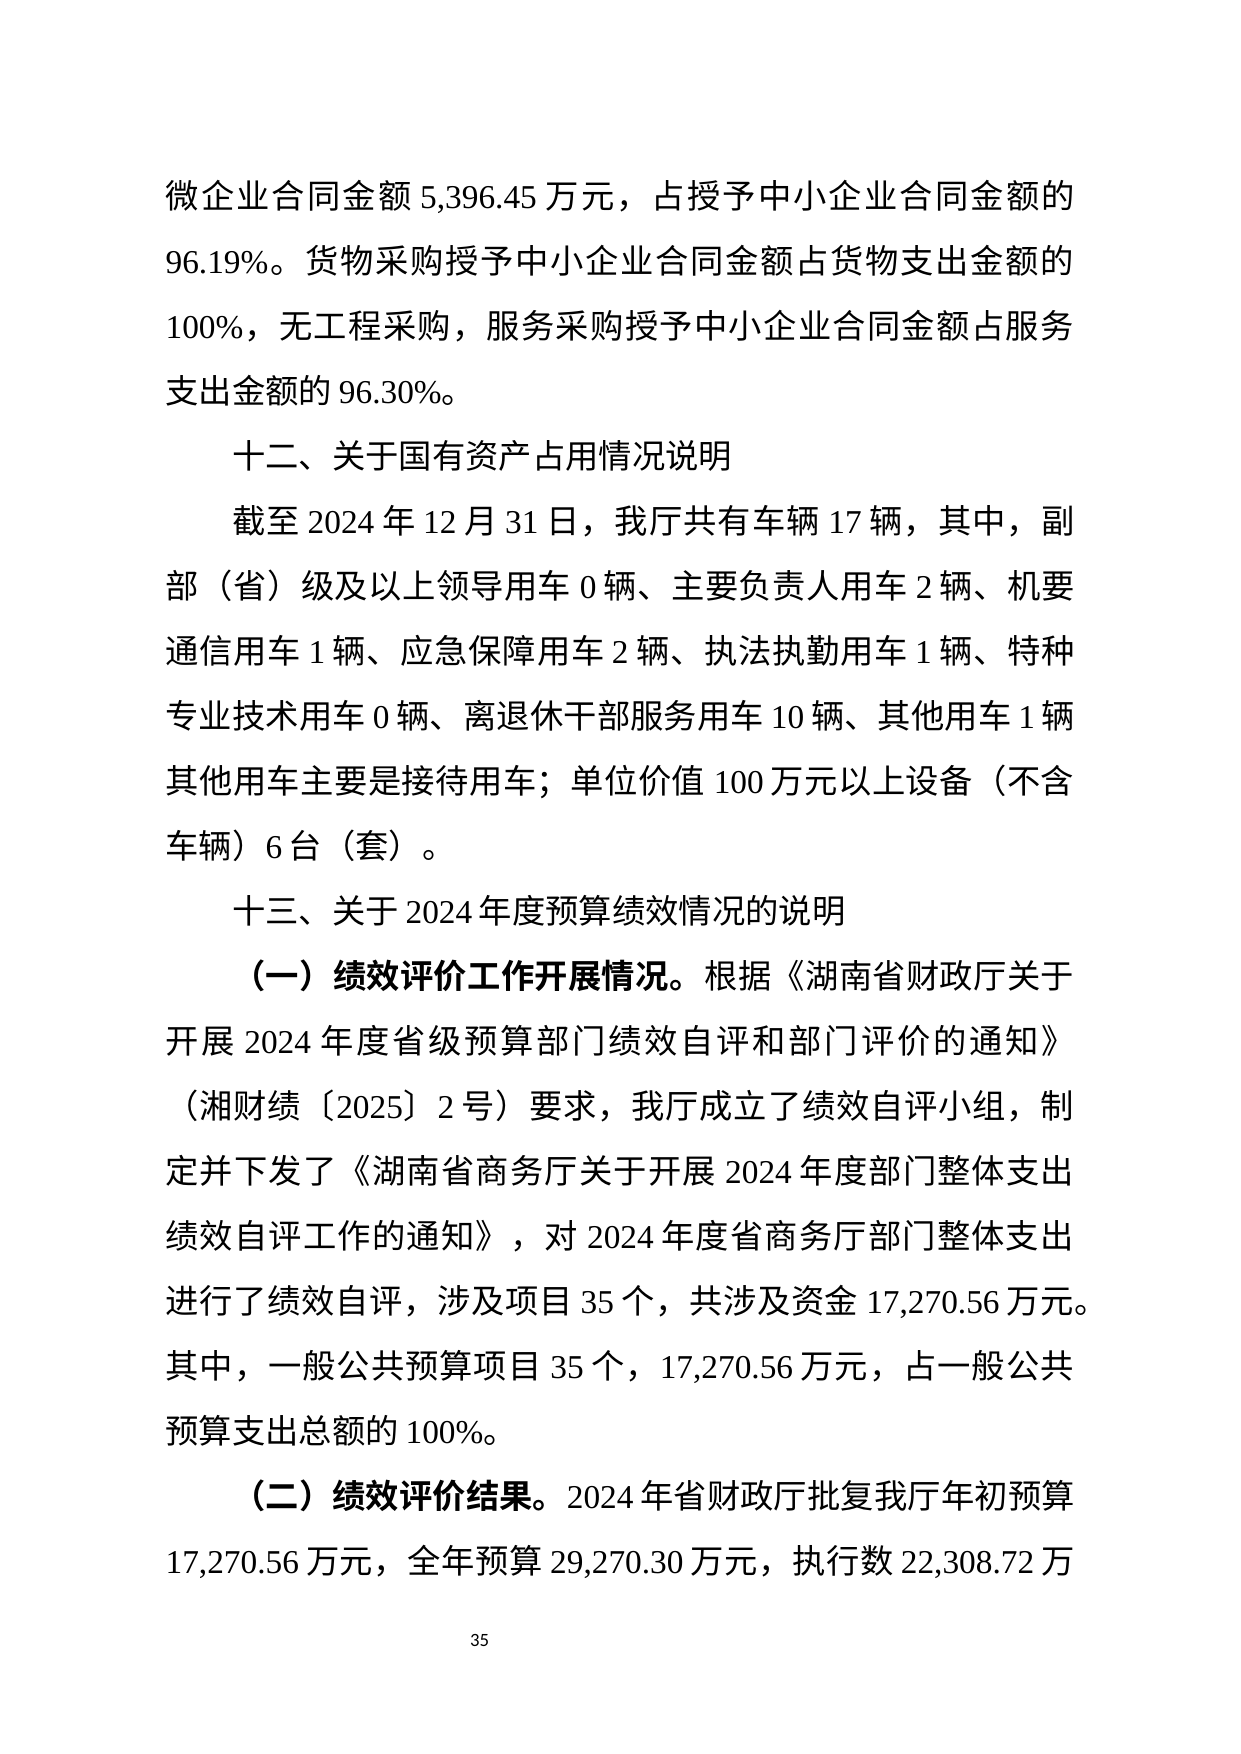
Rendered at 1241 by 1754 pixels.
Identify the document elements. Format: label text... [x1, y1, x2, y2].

text （一）绩效评价工作开展情况。根据《湖南省财政厅关于开展2024年度省级预算部门绩效自评和部门评价的通知》（湘财绩〔2025〕2号）要求，我厅成立了绩效自评小组，制定并下发了《湖南省商务厅关于开展2024年度部门整体支出绩效自评工作的通知》，对2024年度省商务厅部门整体支出进行了绩效自评，涉及项目35个，共涉及资金17,270.56万元。其中，一般公共预算项目35个，17,270.56万元，占一般公共预算支出总额的100%。 [165, 942, 1075, 1462]
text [165, 1462, 1075, 1592]
text 截至2024年12月31日，我厅共有车辆17辆，其中，副部（省）级及以上领导用车0辆、主要负责人用车2辆、机要通信用车1辆、应急保障用车2辆、执法执勤用车1辆、特种专业技术用车0辆、离退休干部服务用车10辆、其他用车1辆，其他用车主要是接待用车；单位价值100万元以上设备（不含车辆）6台（套）。 [165, 487, 1075, 877]
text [165, 162, 1075, 422]
text 十二、关于国有资产占用情况说明 [165, 422, 1075, 487]
text 十三、关于2024年度预算绩效情况的说明 [165, 877, 1075, 942]
